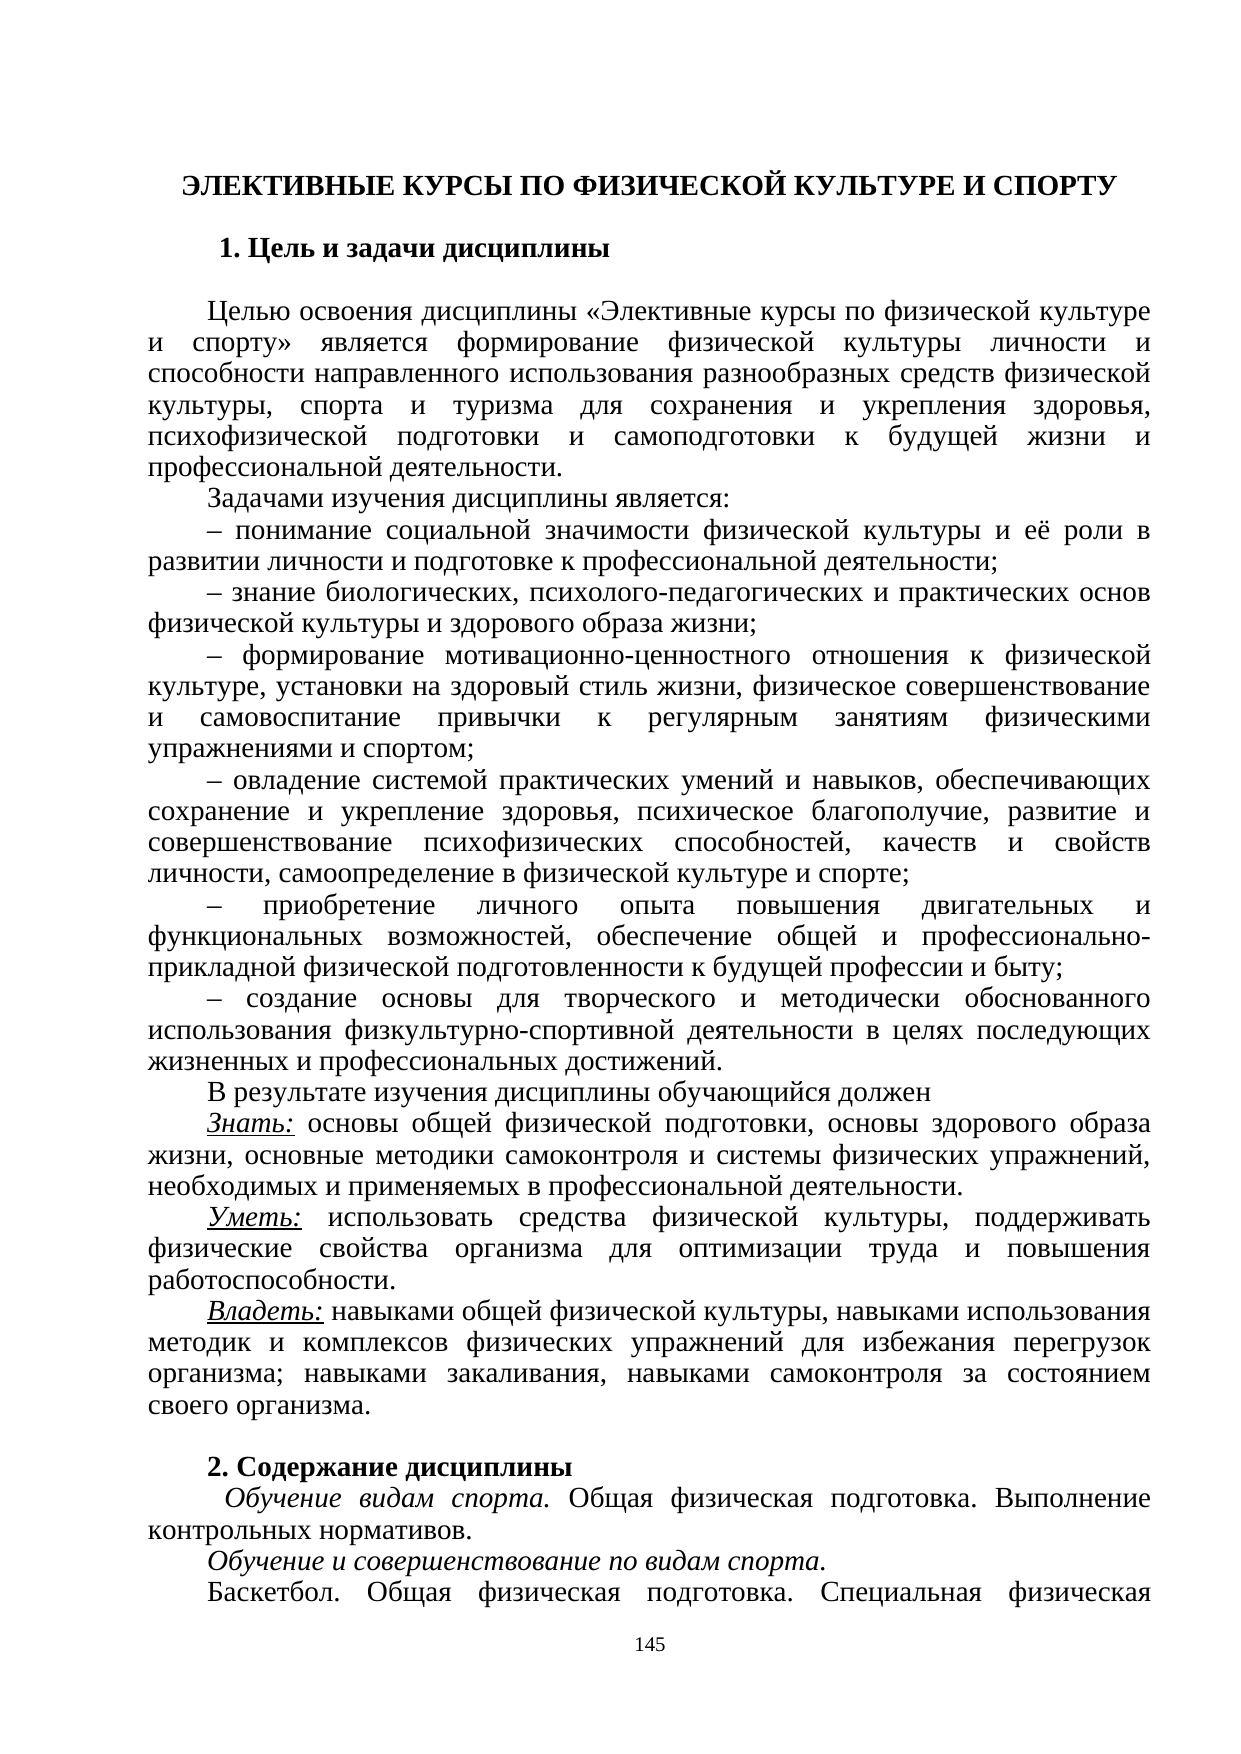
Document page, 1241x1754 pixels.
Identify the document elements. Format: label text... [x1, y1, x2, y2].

text Уметь: использовать средства физической культуры, поддерживать физические свойства организма для оптимизации труда и повышения работоспособности. [148, 1202, 1152, 1295]
text В результате изучения дисциплины обучающийся должен [148, 1077, 1152, 1108]
text Знать: основы общей физической подготовки, основы здорового образа жизни, основные методики самоконтроля и системы физических упражнений, необходимых и применяемых в профессиональной деятельности. [148, 1108, 1152, 1202]
text – формирование мотивационно-ценностного отношения к физической культуре, установки на здоровый стиль жизни, физическое совершенствование и самовоспитание привычки к регулярным занятиям физическими упражнениями и спортом; [148, 639, 1152, 764]
text Целью освоения дисциплины «Элективные курсы по физической культуре и спорту» является формирование физической культуры личности и способности направленного использования разнообразных средств физической культуры, спорта и туризма для сохранения и укрепления здоровья, психофизической подготовки и самоподготовки к будущей жизни и профессиональной деятельности. [148, 295, 1152, 483]
text – приобретение личного опыта повышения двигательных и функциональных возможностей, обеспечение общей и профессионально-прикладной физической подготовленности к будущей профессии и быту; [148, 889, 1152, 983]
text Владеть: навыками общей физической культуры, навыками использования методик и комплексов физических упражнений для избежания перегрузок организма; навыками закаливания, навыками самоконтроля за состоянием своего организма. [148, 1295, 1152, 1420]
text – понимание социальной значимости физической культуры и её роли в развитии личности и подготовке к профессиональной деятельности; [148, 514, 1152, 577]
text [148, 1577, 1152, 1608]
text 2. Содержание дисциплины [148, 1452, 1152, 1483]
subtitle ЭЛЕКТИВНЫЕ КУРСЫ ПО ФИЗИЧЕСКОЙ КУЛЬТУРЕ И СПОРТУ [148, 168, 1152, 202]
text Обучение и совершенствование по видам спорта. [148, 1545, 1152, 1577]
text – овладение системой практических умений и навыков, обеспечивающих сохранение и укрепление здоровья, психическое благополучие, развитие и совершенствование психофизических способностей, качеств и свойств личности, самоопределение в физической культуре и спорте; [148, 764, 1152, 889]
text – знание биологических, психолого-педагогических и практических основ физической культуры и здорового образа жизни; [148, 577, 1152, 639]
text – создание основы для творческого и методически обоснованного использования физкультурно-спортивной деятельности в целях последующих жизненных и профессиональных достижений. [148, 983, 1152, 1077]
text Обучение видам спорта. Общая физическая подготовка. Выполнение контрольных нормативов. [148, 1483, 1152, 1545]
text 1. Цель и задачи дисциплины [148, 233, 1152, 264]
text Задачами изучения дисциплины является: [148, 483, 1152, 514]
